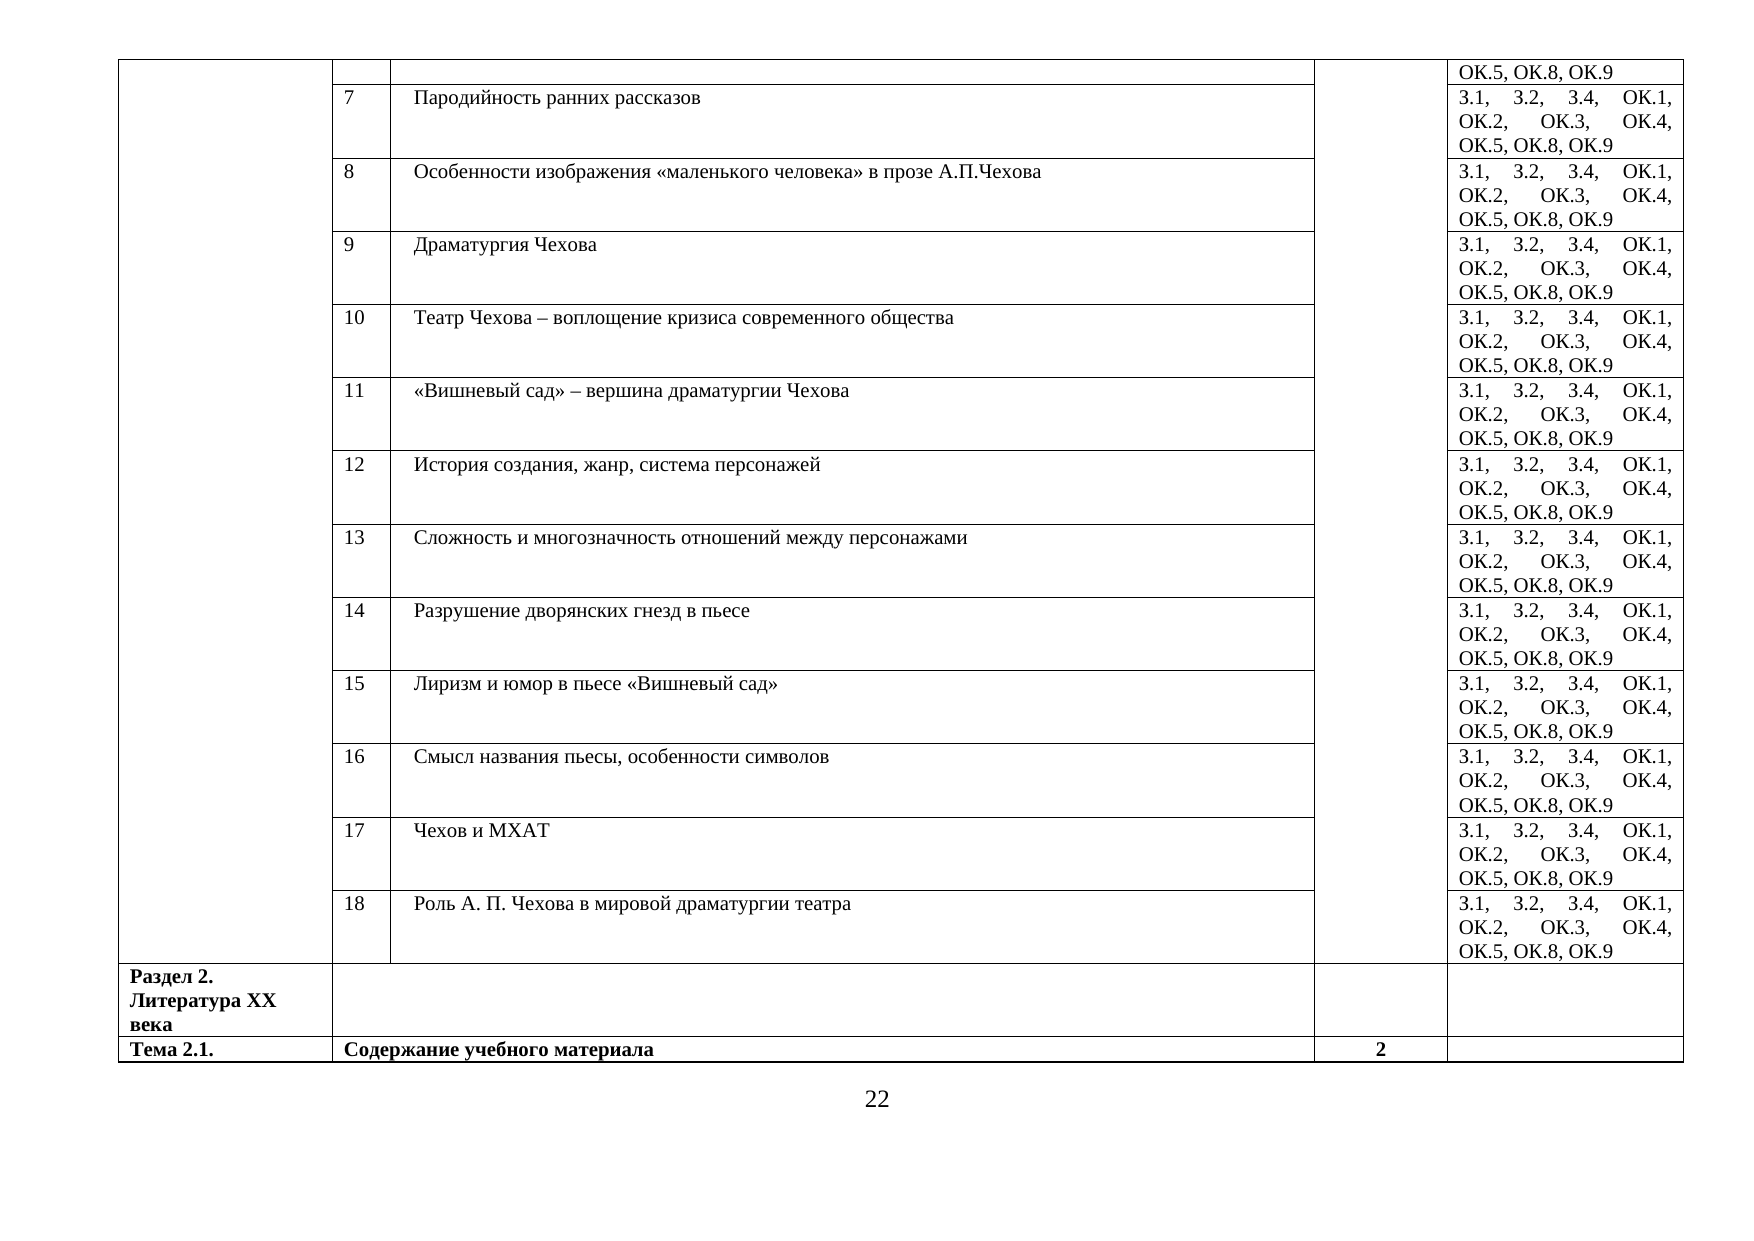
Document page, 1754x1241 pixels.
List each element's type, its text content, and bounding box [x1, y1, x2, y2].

table_cell З.1, З.2, З.4, ОК.1, ОК.2, ОК.3, ОК.4, ОК.5, ОК.8, ОК.9 [1448, 598, 1683, 670]
table_cell История создания, жанр, система персонажей [391, 451, 1314, 524]
table_cell Смысл названия пьесы, особенности символов [391, 744, 1314, 817]
table_cell З.1, З.2, З.4, ОК.1, ОК.2, ОК.3, ОК.4, ОК.5, ОК.8, ОК.9 [1448, 232, 1683, 304]
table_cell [1448, 159, 1683, 231]
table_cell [391, 60, 1314, 84]
table_cell 18 [333, 891, 390, 963]
table_cell «Вишневый сад» – вершина драматургии Чехова [391, 378, 1314, 450]
table_cell 6 [333, 60, 390, 84]
table_cell 2 [1315, 1037, 1447, 1061]
table_cell 7 [333, 85, 390, 157]
table_cell 8 [333, 159, 390, 231]
table_cell З.1, З.2, З.4, ОК.1, ОК.2, ОК.3, ОК.4, ОК.5, ОК.8, ОК.9 [1448, 671, 1683, 743]
table_cell 17 [333, 818, 390, 890]
table_cell Драматургия Чехова [391, 232, 1314, 304]
table_cell З.1, З.2, З.4, ОК.1, ОК.2, ОК.3, ОК.4, ОК.5, ОК.8, ОК.9 [1448, 818, 1683, 890]
table_cell Раздел 2. Литература XX века [119, 964, 332, 1036]
table_cell [1448, 1037, 1683, 1061]
table_cell З.1, З.2, З.4, ОК.1, ОК.2, ОК.3, ОК.4, ОК.5, ОК.8, ОК.9 [1448, 525, 1683, 597]
table_cell Содержание учебного материала [333, 1037, 1314, 1061]
table_cell 13 [333, 525, 390, 597]
table_cell 9 [333, 232, 390, 304]
table_cell Роль А. П. Чехова в мировой драматургии театра [391, 891, 1314, 963]
table_cell Особенности изображения «маленького человека» в прозе А.П.Чехова [391, 159, 1314, 231]
table_cell [1315, 964, 1447, 1036]
table_cell 14 [333, 598, 390, 670]
table_cell 15 [333, 671, 390, 743]
table_cell З.1, З.2, З.4, ОК.1, ОК.2, ОК.3, ОК.4, ОК.5, ОК.8, ОК.9 [1448, 378, 1683, 450]
table_cell 16 [333, 744, 390, 817]
table_cell З.1, З.2, З.4, ОК.1, ОК.2, ОК.3, ОК.4, ОК.5, ОК.8, ОК.9 [1448, 451, 1683, 524]
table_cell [1448, 85, 1683, 157]
table_cell Чехов и МХАТ [391, 818, 1314, 890]
table_cell Разрушение дворянских гнезд в пьесе [391, 598, 1314, 670]
table_cell 11 [333, 378, 390, 450]
table_cell Лиризм и юмор в пьесе «Вишневый сад» [391, 671, 1314, 743]
table_cell [333, 964, 1314, 1036]
table_cell 12 [333, 451, 390, 524]
table_cell 10 [333, 305, 390, 377]
table_cell Пародийность ранних рассказов [391, 85, 1314, 157]
table_cell Сложность и многозначность отношений между персонажами [391, 525, 1314, 597]
table_cell Театр Чехова – воплощение кризиса современного общества [391, 305, 1314, 377]
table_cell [1448, 891, 1683, 963]
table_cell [119, 1037, 332, 1061]
table_cell З.1, З.2, З.4, ОК.1, ОК.2, ОК.3, ОК.4, ОК.5, ОК.8, ОК.9 [1448, 305, 1683, 377]
table_cell [1448, 964, 1683, 1036]
table_cell З.1, З.2, З.4, ОК.1, ОК.2, ОК.3, ОК.4, ОК.5, ОК.8, ОК.9 [1448, 744, 1683, 817]
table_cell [1448, 60, 1683, 84]
